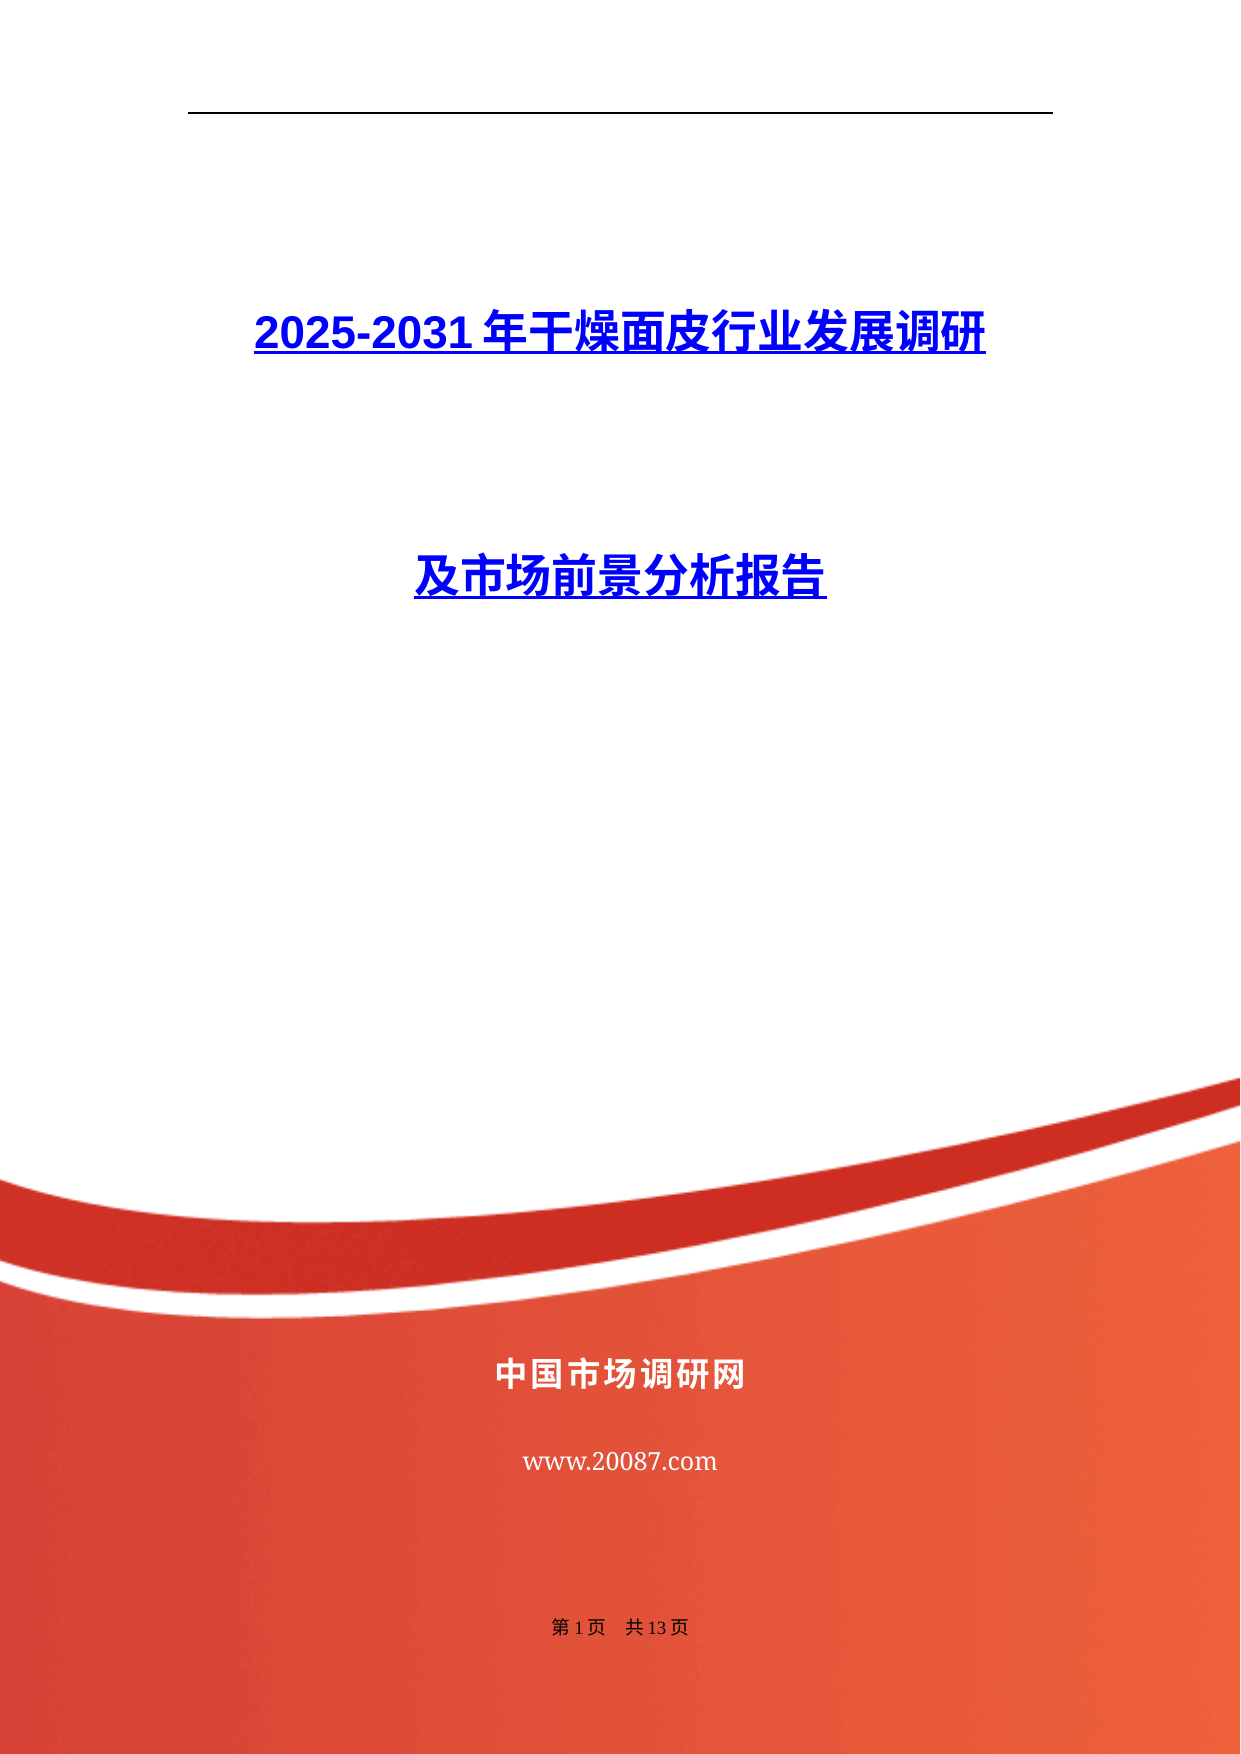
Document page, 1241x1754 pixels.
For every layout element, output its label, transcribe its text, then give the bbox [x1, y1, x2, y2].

text www.20087.com [187, 1428, 1053, 1493]
subtitle 中国市场调研网 [187, 1339, 1053, 1404]
table_header 2025-2031年干燥面皮行业发展调研及市场前景分析报告 [188, 207, 1053, 773]
picture [0, 1006, 1241, 1754]
